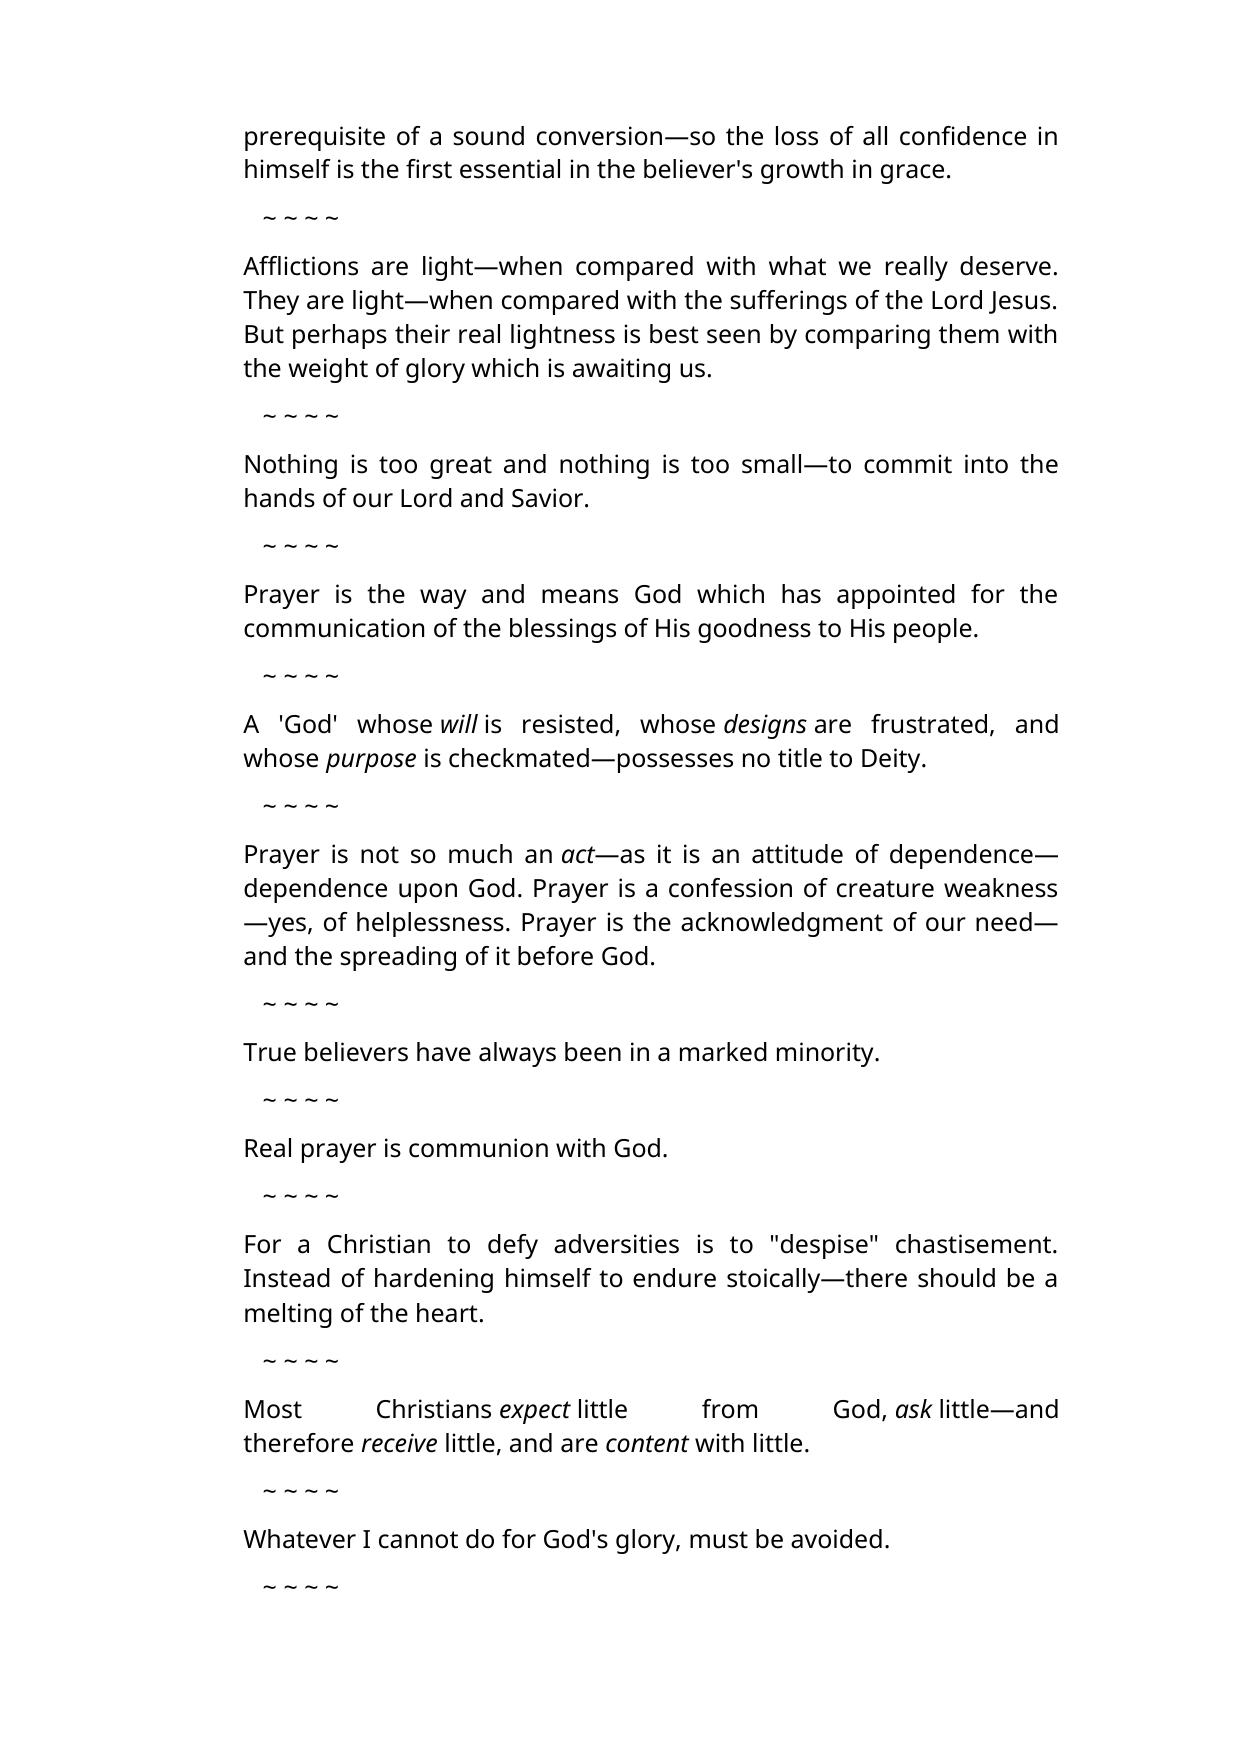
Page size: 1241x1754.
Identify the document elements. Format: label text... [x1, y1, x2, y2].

text ~ ~ ~ ~ [243, 528, 1059, 563]
text ~ ~ ~ ~ [243, 1343, 1059, 1377]
text ~ ~ ~ ~ [243, 1179, 1059, 1213]
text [243, 118, 1059, 186]
text ~ ~ ~ ~ [243, 659, 1059, 693]
text Real prayer is communion with God. [243, 1131, 1059, 1165]
text ~ ~ ~ ~ [243, 200, 1059, 234]
text For a Christian to defy adversities is to "despise" chastisement. Instead of hardening himself to endure stoically—there should be a melting of the heart. [243, 1227, 1059, 1329]
text Prayer is the way and means God which has appointed for the communication of the blessings of His goodness to His people. [243, 577, 1059, 645]
text Prayer is not so much an act—as it is an attitude of dependence—dependence upon God. Prayer is a confession of creature weakness—yes, of helplessness. Prayer is the acknowledgment of our need—and the spreading of it before God. [243, 837, 1059, 973]
text Whatever I cannot do for God's glory, must be avoided. [243, 1521, 1059, 1555]
text ~ ~ ~ ~ [243, 1473, 1059, 1507]
text True believers have always been in a marked minority. [243, 1035, 1059, 1069]
text ~ ~ ~ ~ [243, 1569, 1059, 1603]
text A 'God' whose will is resisted, whose designs are frustrated, and whose purpose is checkmated—possesses no title to Deity. [243, 707, 1059, 775]
text Most Christians expect little from God, ask little—and therefore receive little, and are content with little. [243, 1391, 1059, 1459]
text Afflictions are light—when compared with what we really deserve. They are light—when compared with the sufferings of the Lord Jesus. But perhaps their real lightness is best seen by comparing them with the weight of glory which is awaiting us. [243, 248, 1059, 384]
text ~ ~ ~ ~ [243, 1083, 1059, 1117]
text ~ ~ ~ ~ [243, 987, 1059, 1021]
text ~ ~ ~ ~ [243, 789, 1059, 823]
text Nothing is too great and nothing is too small—to commit into the hands of our Lord and Savior. [243, 446, 1059, 514]
text ~ ~ ~ ~ [243, 398, 1059, 432]
